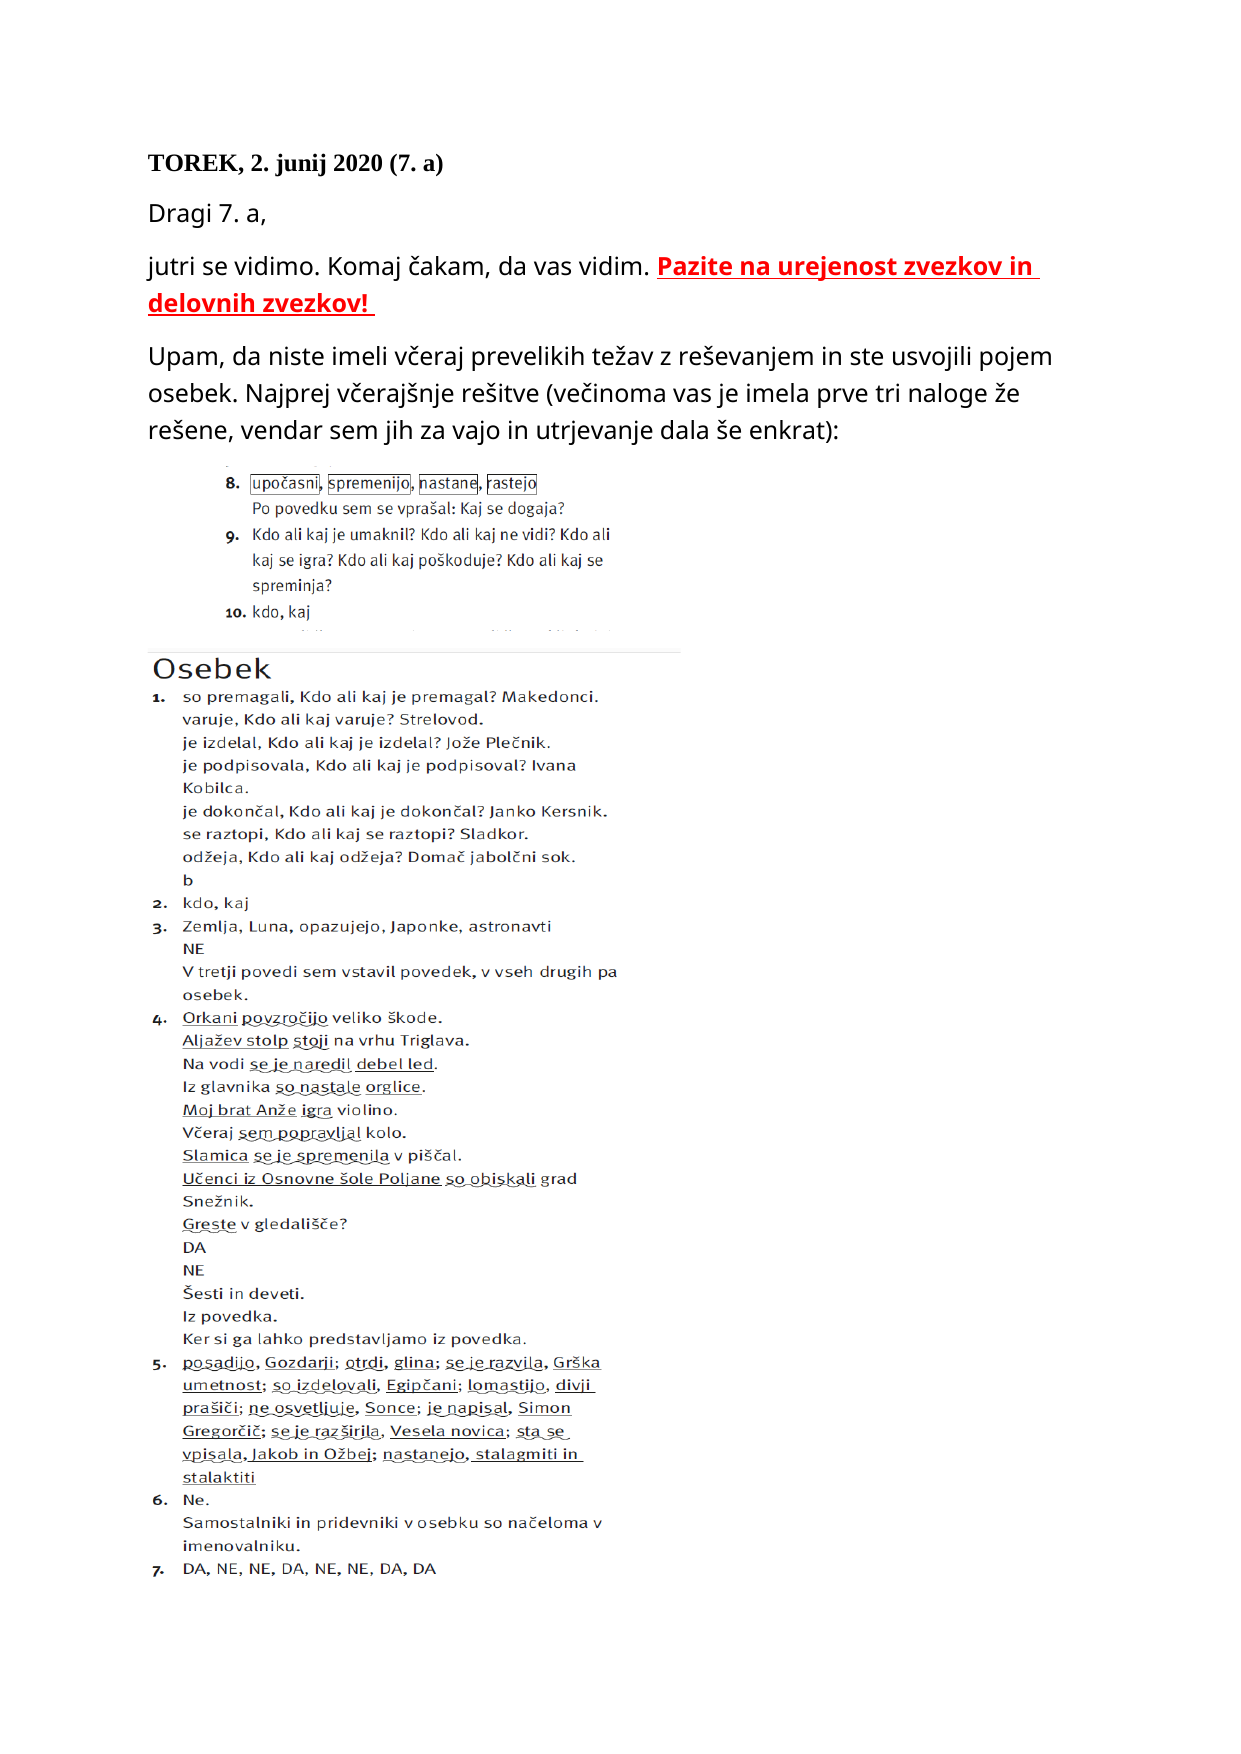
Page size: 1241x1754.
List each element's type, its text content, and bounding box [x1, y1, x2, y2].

text Upam, da niste imeli včeraj prevelikih težav z reševanjem in ste usvojili pojem osebek. Najprej včerajšnje rešitve (večinoma vas je imela prve tri naloge že rešene, vendar sem jih za vajo in utrjevanje dala še enkrat): [148, 339, 1093, 447]
picture [147, 648, 681, 1579]
picture [147, 466, 677, 631]
text Dragi 7. a, [148, 195, 1093, 229]
text jutri se vidimo. Komaj čakam, da vas vidim. Pazite na urejenost zvezkov in delovnih zvezkov! [148, 249, 1093, 319]
text TOREK, 2. junij 2020 (7. a) [148, 148, 1093, 176]
